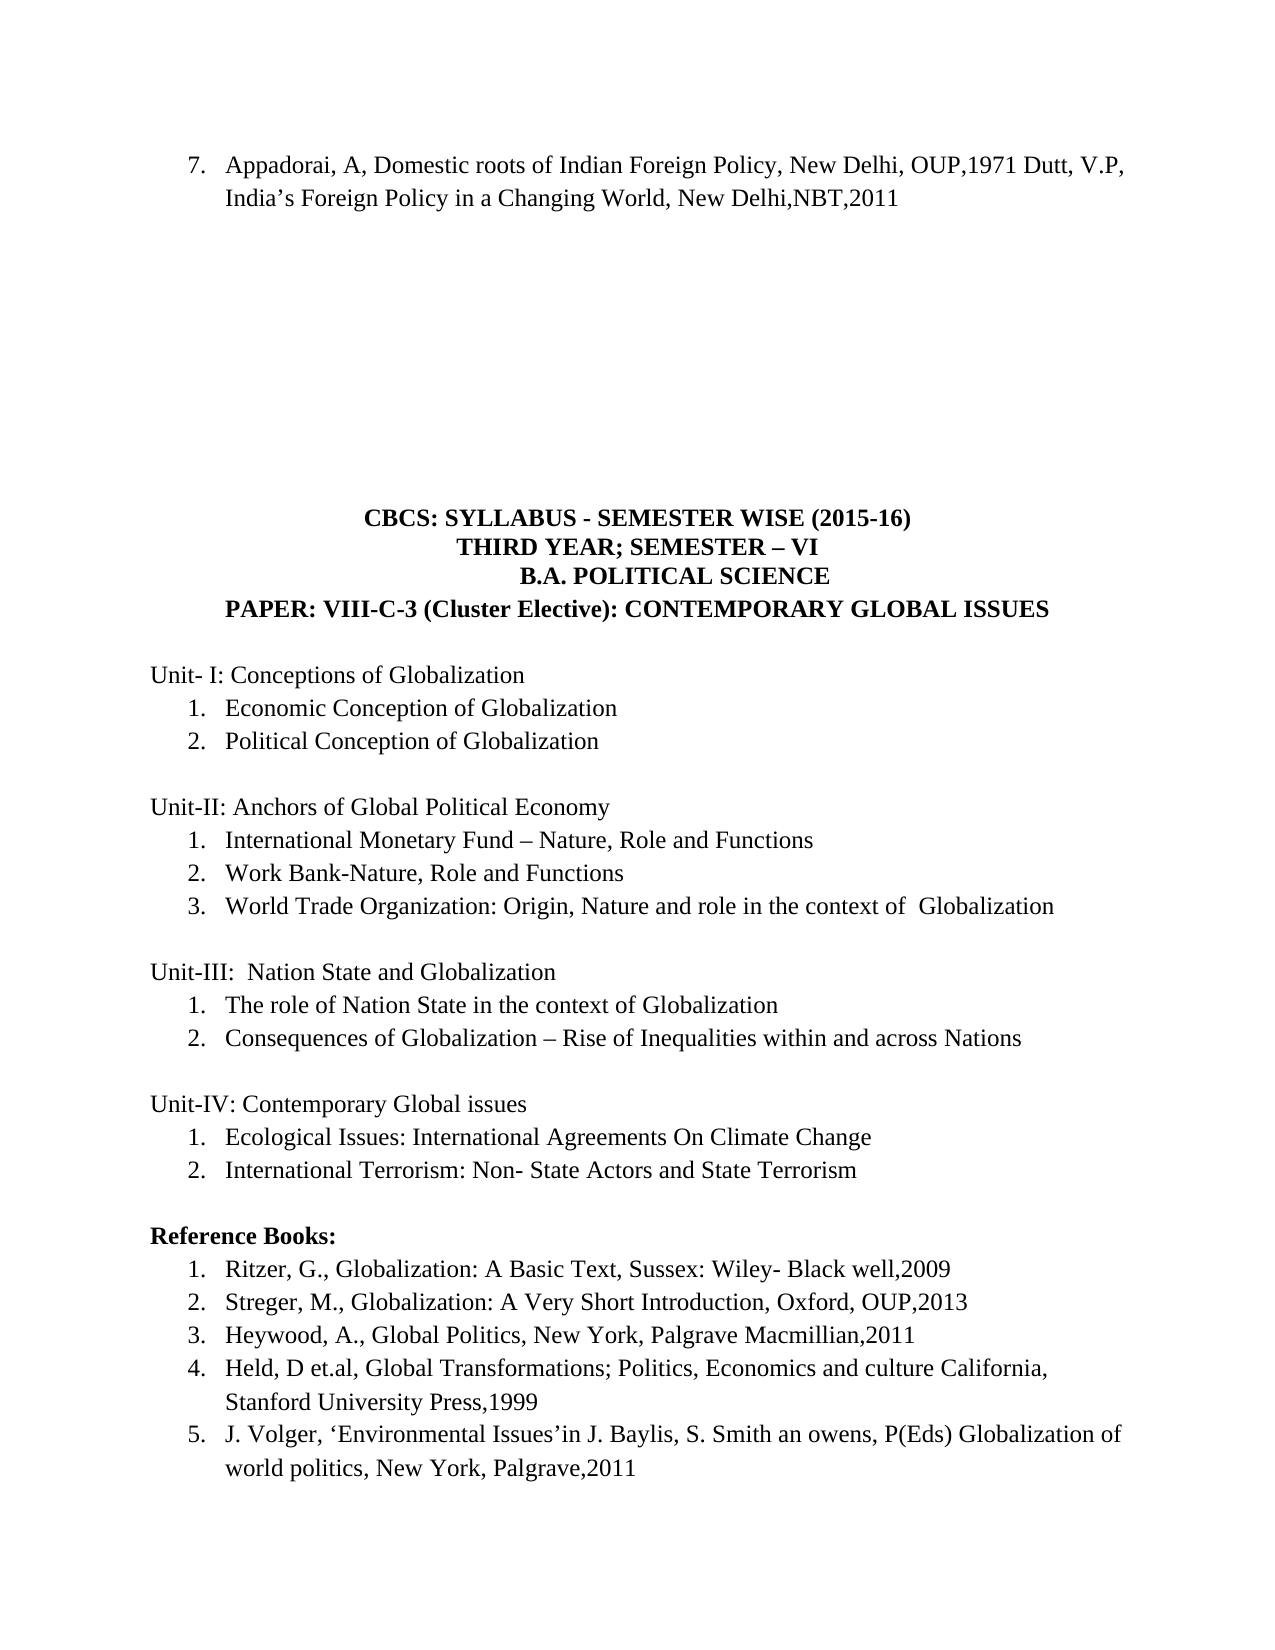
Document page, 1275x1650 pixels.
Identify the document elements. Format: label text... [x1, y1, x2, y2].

list The role of Nation State in the context of Globalization [187, 990, 1125, 1019]
text PAPER: VIII-C-3 (Cluster Elective): CONTEMPORARY GLOBAL ISSUES [150, 594, 1125, 623]
text THIRD YEAR; SEMESTER – VI [150, 532, 1125, 561]
list B.A. POLITICAL SCIENCE [225, 561, 1125, 590]
text Unit-IV: Contemporary Global issues [150, 1089, 1125, 1118]
list World Trade Organization: Origin, Nature and role in the context of Globalization [187, 891, 1125, 920]
list Political Conception of Globalization [187, 726, 1125, 755]
list Consequences of Globalization – Rise of Inequalities within and across Nations [187, 1023, 1125, 1052]
list Heywood, A., Global Politics, New York, Palgrave Macmillian,2011 [187, 1321, 1125, 1349]
text Unit- I: Conceptions of Globalization [150, 660, 1125, 689]
list Economic Conception of Globalization [187, 693, 1125, 722]
list International Terrorism: Non- State Actors and State Terrorism [187, 1155, 1125, 1184]
text Unit-II: Anchors of Global Political Economy [150, 792, 1125, 821]
list Ritzer, G., Globalization: A Basic Text, Sussex: Wiley- Black well,2009 [187, 1254, 1125, 1283]
list Streger, M., Globalization: A Very Short Introduction, Oxford, OUP,2013 [187, 1287, 1125, 1316]
list International Monetary Fund – Nature, Role and Functions [187, 825, 1125, 854]
text CBCS: SYLLABUS - SEMESTER WISE (2015-16) [150, 503, 1125, 532]
list Held, D et.al, Global Transformations; Politics, Economics and culture California, Stanford University Press,1999 [187, 1353, 1125, 1415]
list Appadorai, A, Domestic roots of Indian Foreign Policy, New Delhi, OUP,1971 Dutt, V.P, India’s Foreign Policy in a Changing World, New Delhi,NBT,2011 [187, 150, 1125, 212]
list J. Volger, ‘Environmental Issues’in J. Baylis, S. Smith an owens, P(Eds) Globalization of world politics, New York, Palgrave,2011 [187, 1419, 1125, 1481]
text Unit-III: Nation State and Globalization [150, 957, 1125, 986]
list Work Bank-Nature, Role and Functions [187, 858, 1125, 887]
text Reference Books: [150, 1221, 1125, 1250]
list Ecological Issues: International Agreements On Climate Change [187, 1122, 1125, 1151]
